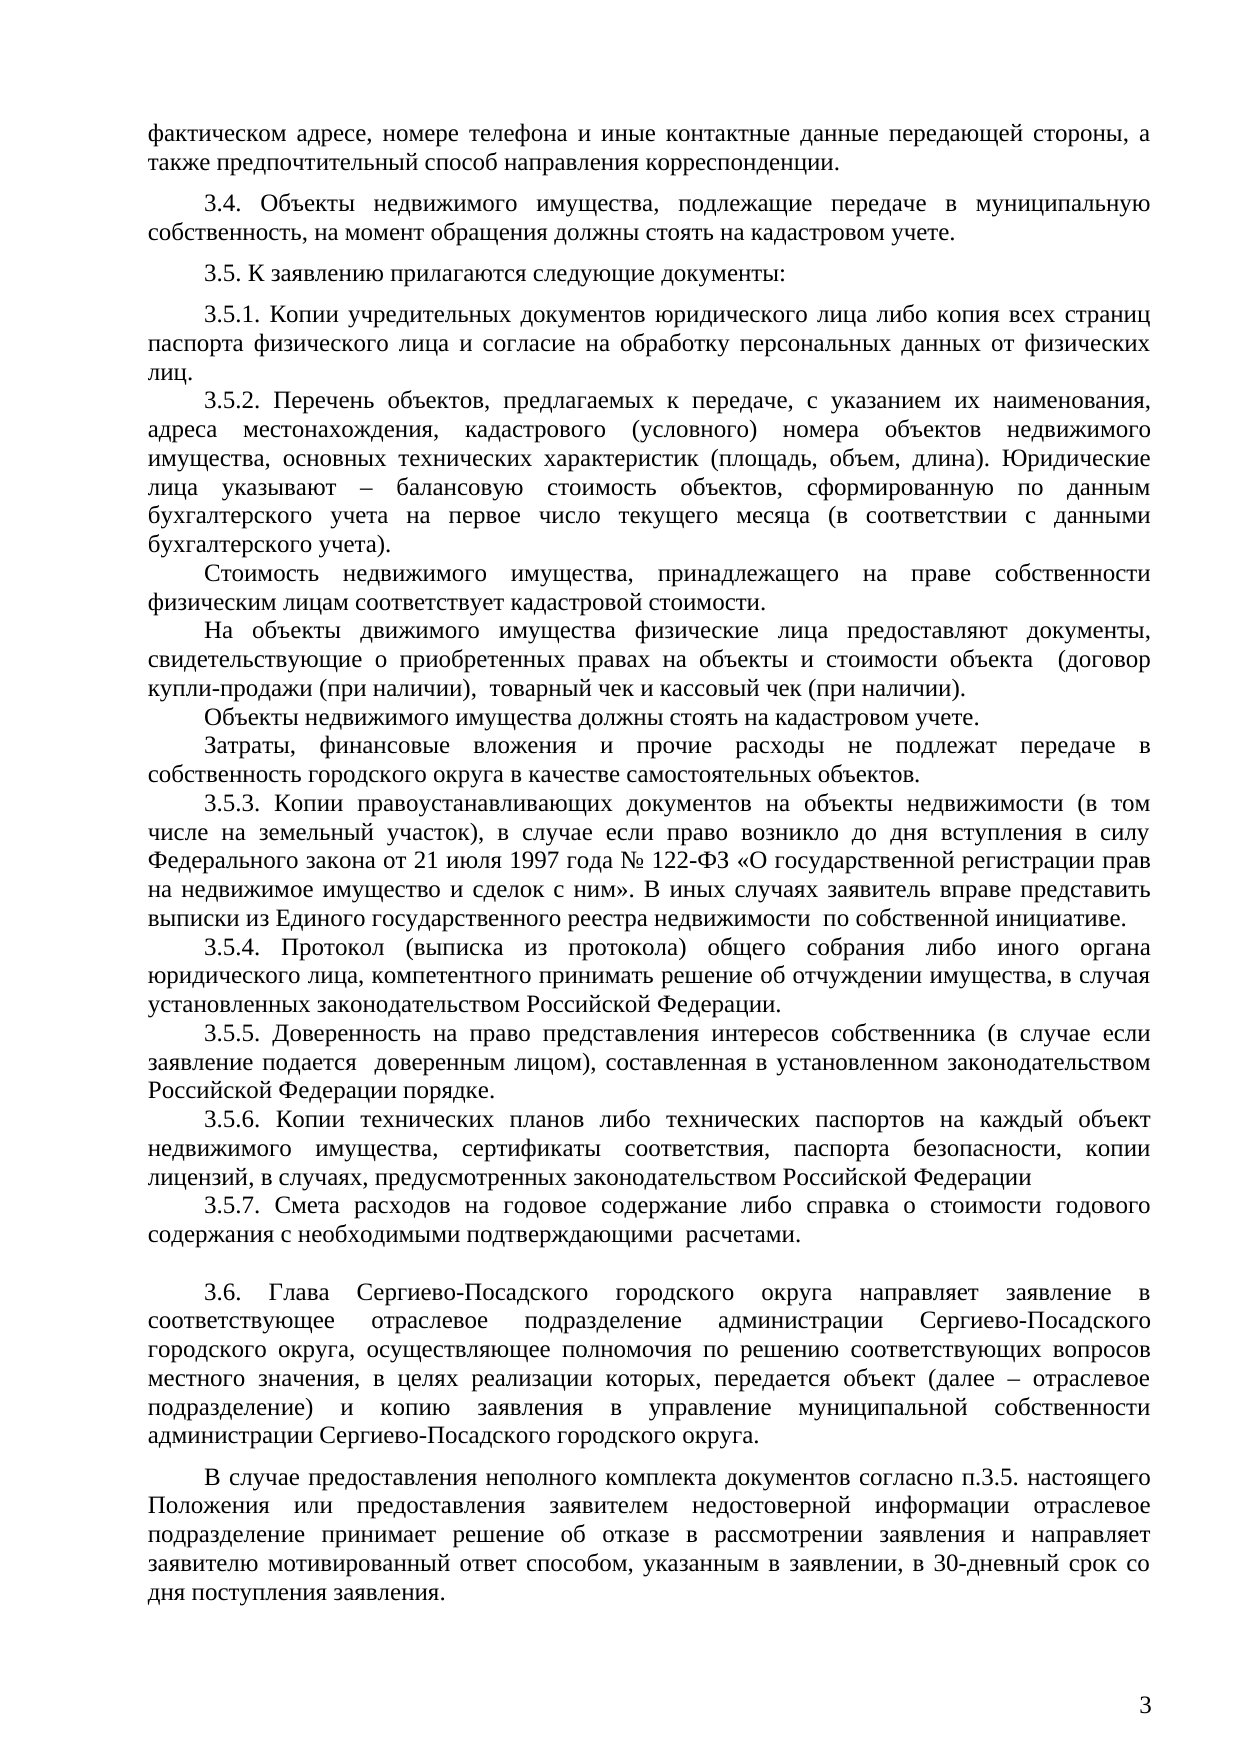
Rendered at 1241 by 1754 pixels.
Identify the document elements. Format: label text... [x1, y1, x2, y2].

text 3.5.3. Копии правоустанавливающих документов на объекты недвижимости (в том числе на земельный участок), в случае если право возникло до дня вступления в силу Федерального закона от 21 июля 1997 года № 122-ФЗ «О государственной регистрации прав на недвижимое имущество и сделок с ним». В иных случаях заявитель вправе представить выписки из Единого государственного реестра недвижимости по собственной инициативе. [148, 788, 1152, 932]
text 3.5.7. Смета расходов на годовое содержание либо справка о стоимости годового содержания с необходимыми подтверждающими расчетами. [148, 1191, 1152, 1248]
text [148, 118, 1152, 176]
text Затраты, финансовые вложения и прочие расходы не подлежат передаче в собственность городского округа в качестве самостоятельных объектов. [148, 731, 1152, 788]
text 3.5.4. Протокол (выписка из протокола) общего собрания либо иного органа юридического лица, компетентного принимать решение об отчуждении имущества, в случая установленных законодательством Российской Федерации. [148, 932, 1152, 1018]
text 3.4. Объекты недвижимого имущества, подлежащие передаче в муниципальную собственность, на момент обращения должны стоять на кадастровом учете. [148, 188, 1152, 246]
text Стоимость недвижимого имущества, принадлежащего на праве собственности физическим лицам соответствует кадастровой стоимости. [148, 558, 1152, 616]
text 3.5.5. Доверенность на право представления интересов собственника (в случае если заявление подается доверенным лицом), составленная в установленном законодательством Российской Федерации порядке. [148, 1018, 1152, 1104]
text 3.6. Глава Сергиево-Посадского городского округа направляет заявление в соответствующее отраслевое подразделение администрации Сергиево-Посадского городского округа, осуществляющее полномочия по решению соответствующих вопросов местного значения, в целях реализации которых, передается объект (далее – отраслевое подразделение) и копию заявления в управление муниципальной собственности администрации Сергиево-Посадского городского округа. [148, 1277, 1152, 1449]
text 3.5.6. Копии технических планов либо технических паспортов на каждый объект недвижимого имущества, сертификаты соответствия, паспорта безопасности, копии лицензий, в случаях, предусмотренных законодательством Российской Федерации [148, 1104, 1152, 1191]
text 3.5.2. Перечень объектов, предлагаемых к передаче, с указанием их наименования, адреса местонахождения, кадастрового (условного) номера объектов недвижимого имущества, основных технических характеристик (площадь, объем, длина). Юридические лица указывают – балансовую стоимость объектов, сформированную по данным бухгалтерского учета на первое число текущего месяца (в соответствии с данными бухгалтерского учета). [148, 386, 1152, 558]
text 3.5. К заявлению прилагаются следующие документы: [148, 258, 1152, 287]
text В случае предоставления неполного комплекта документов согласно п.3.5. настоящего Положения или предоставления заявителем недостоверной информации отраслевое подразделение принимает решение об отказе в рассмотрении заявления и направляет заявителю мотивированный ответ способом, указанным в заявлении, в 30-дневный срок со дня поступления заявления. [148, 1462, 1152, 1606]
text 3.5.1. Копии учредительных документов юридического лица либо копия всех страниц паспорта физического лица и согласие на обработку персональных данных от физических лиц. [148, 299, 1152, 386]
text Объекты недвижимого имущества должны стоять на кадастровом учете. [148, 702, 1152, 731]
text На объекты движимого имущества физические лица предоставляют документы, свидетельствующие о приобретенных правах на объекты и стоимости объекта (договор купли-продажи (при наличии), товарный чек и кассовый чек (при наличии). [148, 616, 1152, 702]
